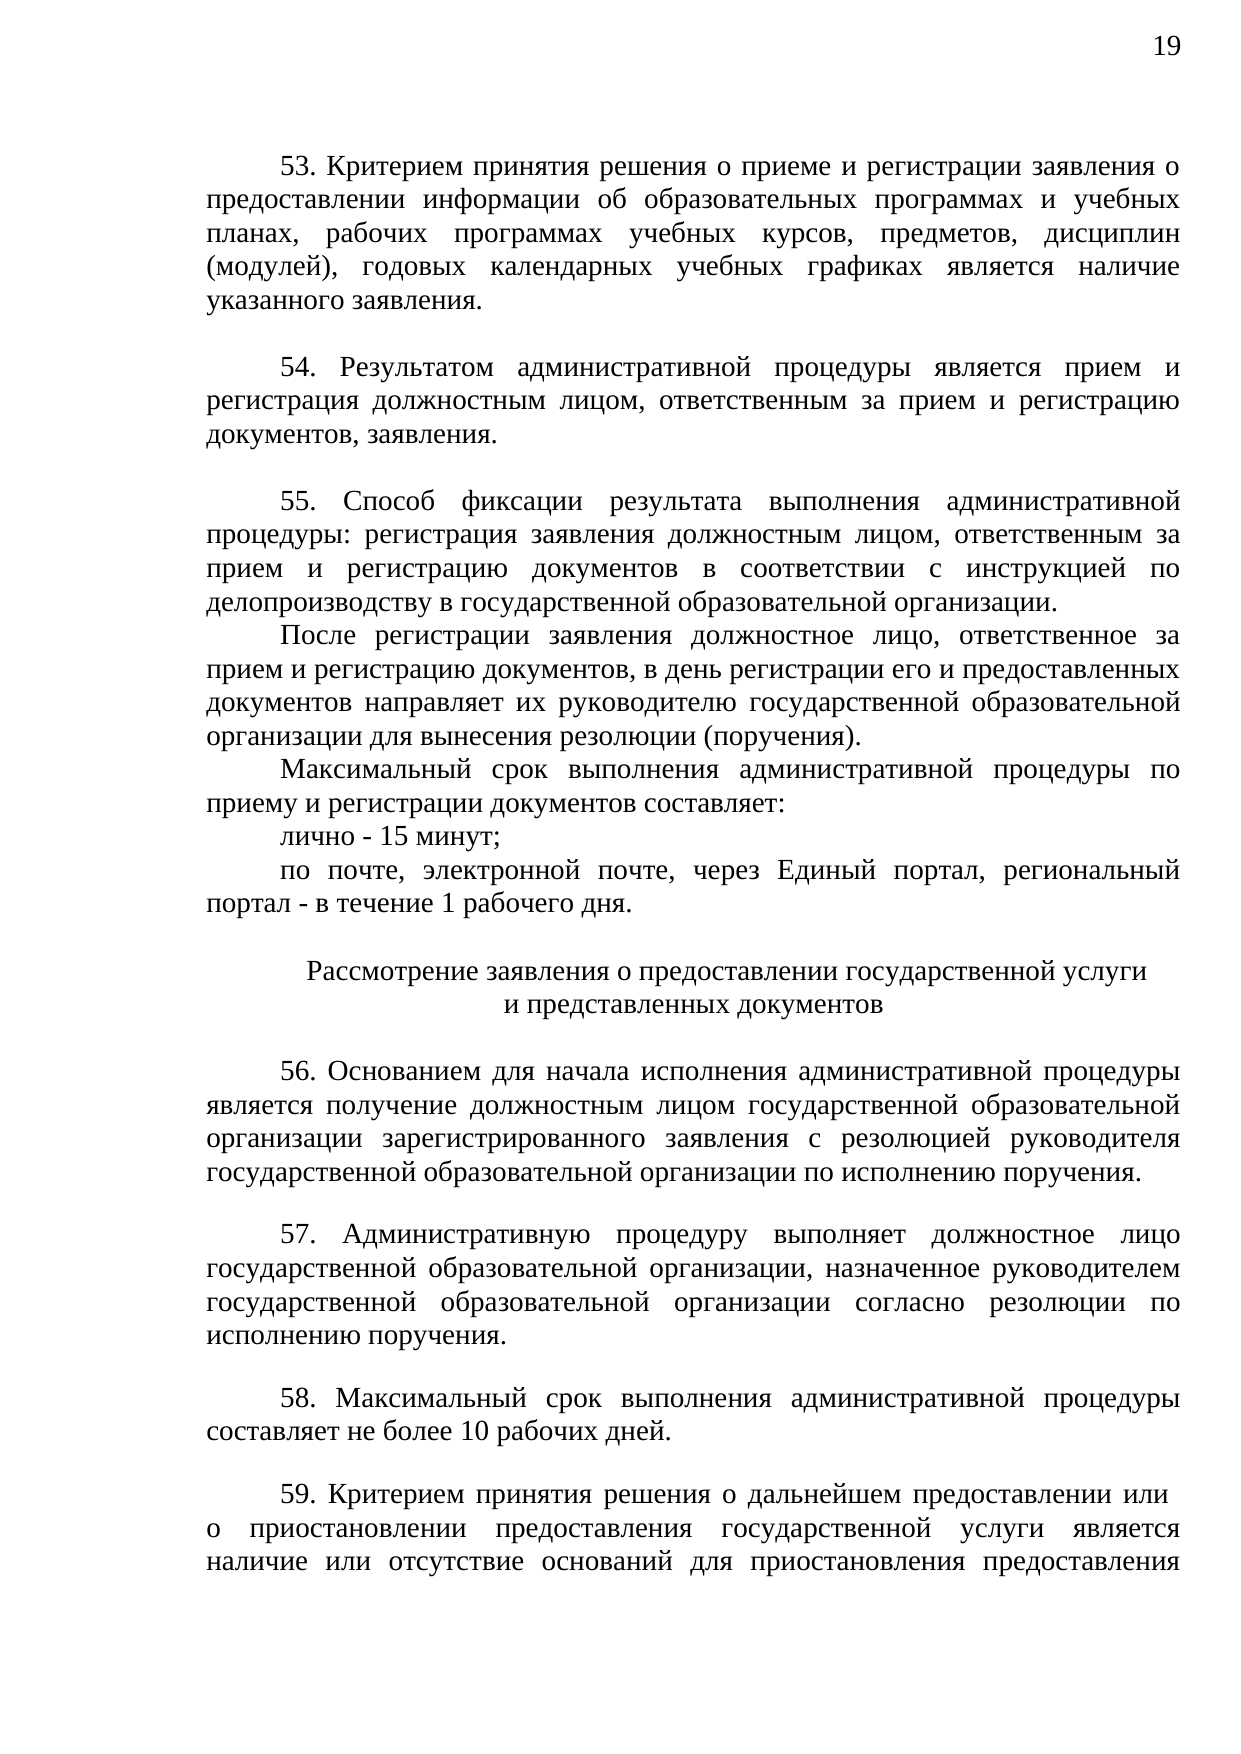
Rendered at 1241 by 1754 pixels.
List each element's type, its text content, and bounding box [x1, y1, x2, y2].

text 54. Результатом административной процедуры является прием и регистрация должностным лицом, ответственным за прием и регистрацию документов, заявления. [206, 349, 1181, 449]
text После регистрации заявления должностное лицо, ответственное за прием и регистрацию документов, в день регистрации его и предоставленных документов направляет их руководителю государственной образовательной организации для вынесения резолюции (поручения). [206, 617, 1181, 751]
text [206, 1476, 1181, 1577]
text 57. Административную процедуру выполняет должностное лицо государственной образовательной организации, назначенное руководителем государственной образовательной организации согласно резолюции по исполнению поручения. [206, 1217, 1181, 1351]
text Рассмотрение заявления о предоставлении государственной услуги и представленных документов [206, 953, 1181, 1020]
text Максимальный срок выполнения административной процедуры по приему и регистрации документов составляет: [206, 751, 1181, 818]
text 53. Критерием принятия решения о приеме и регистрации заявления о предоставлении информации об образовательных программах и учебных планах, рабочих программах учебных курсов, предметов, дисциплин (модулей), годовых календарных учебных графиках является наличие указанного заявления. [206, 148, 1181, 315]
text 55. Способ фиксации результата выполнения административной процедуры: регистрация заявления должностным лицом, ответственным за прием и регистрацию документов в соответствии с инструкцией по делопроизводству в государственной образовательной организации. [206, 483, 1181, 617]
text 58. Максимальный срок выполнения административной процедуры составляет не более 10 рабочих дней. [206, 1380, 1181, 1447]
text лично - 15 минут; [206, 818, 1181, 852]
text 56. Основанием для начала исполнения административной процедуры является получение должностным лицом государственной образовательной организации зарегистрированного заявления с резолюцией руководителя государственной образовательной организации по исполнению поручения. [206, 1053, 1181, 1187]
text по почте, электронной почте, через Единый портал, региональный портал - в течение 1 рабочего дня. [206, 852, 1181, 919]
